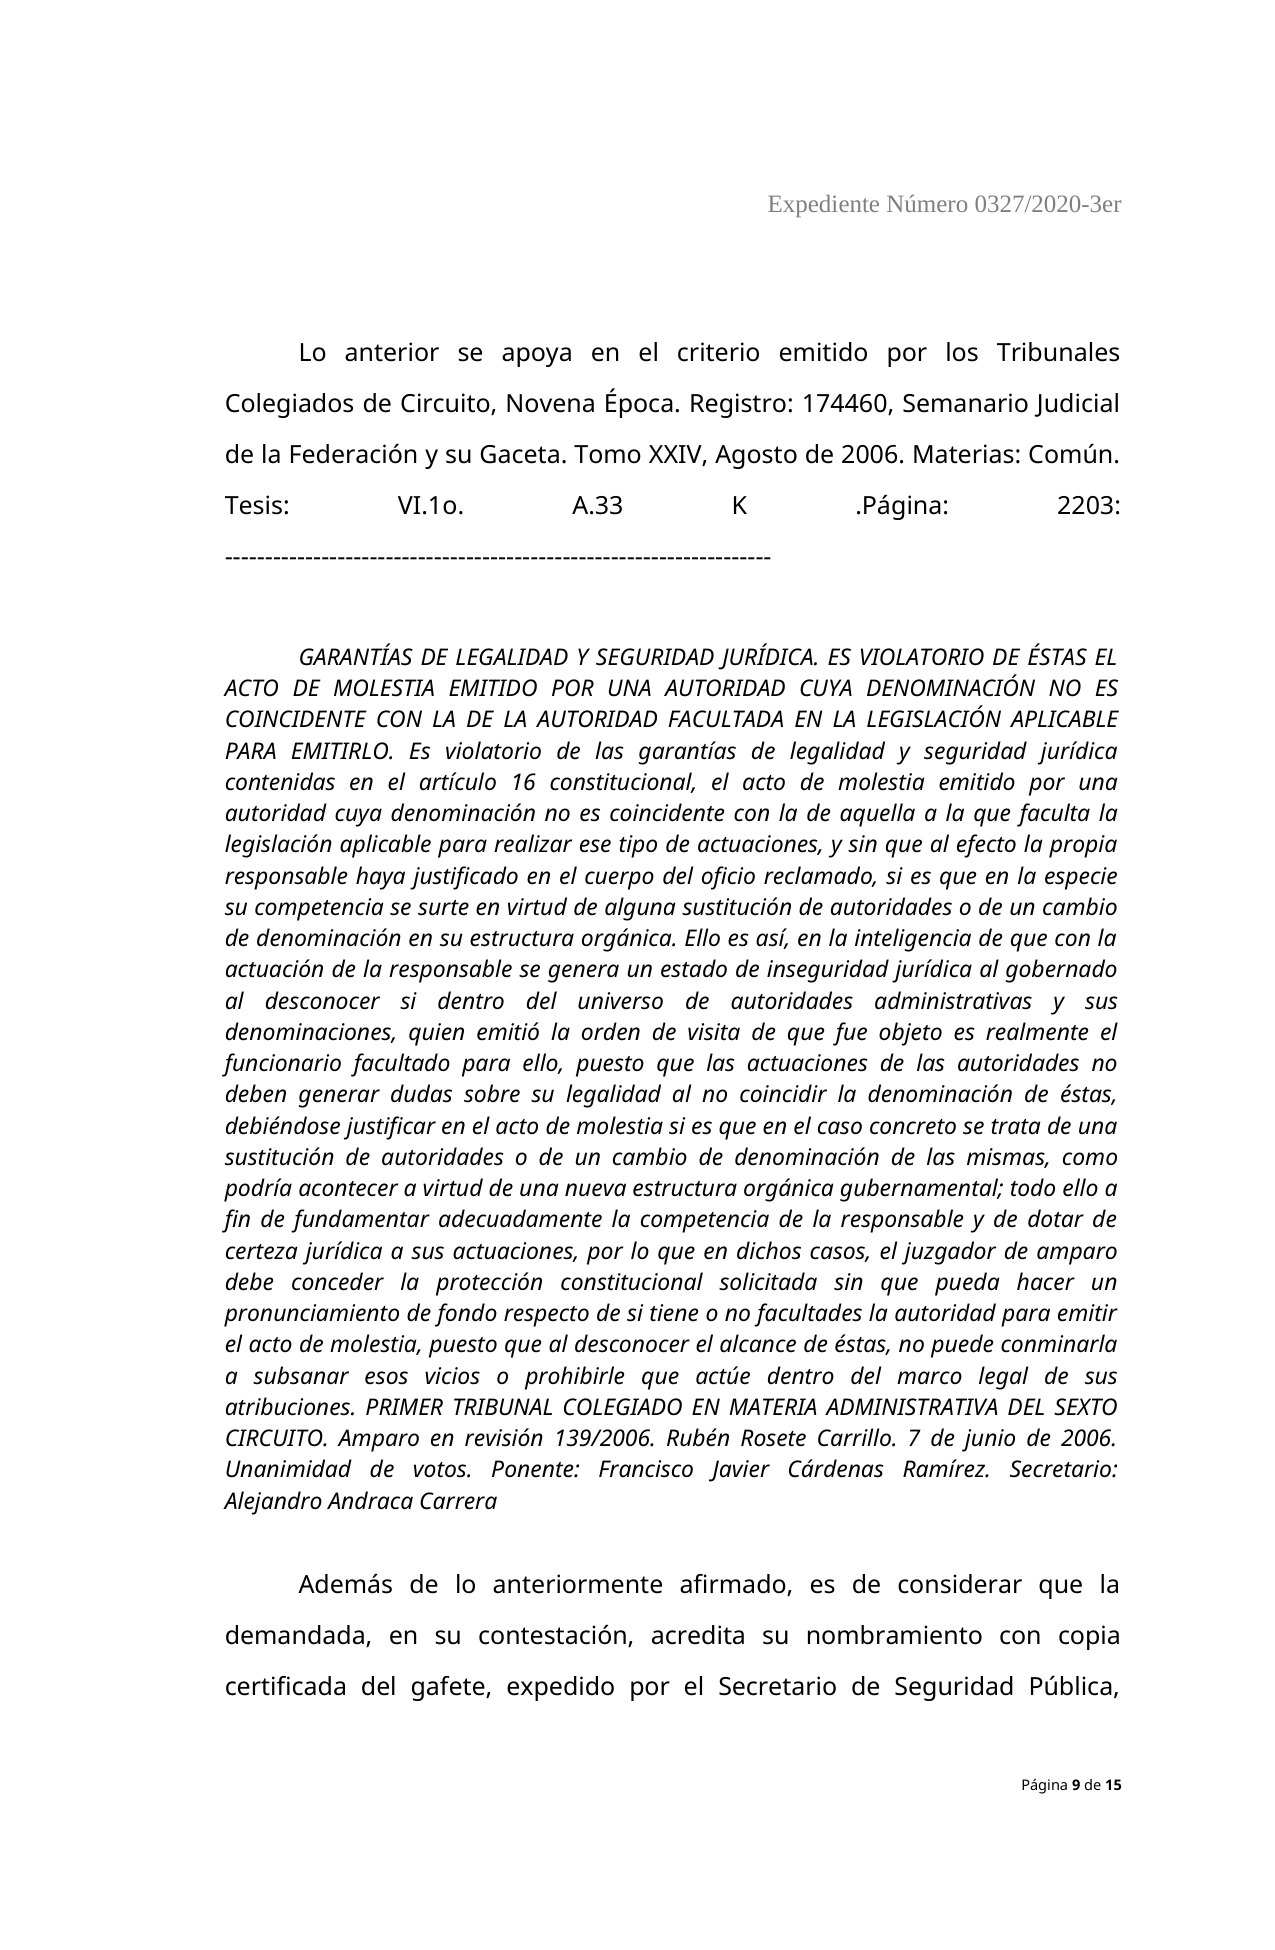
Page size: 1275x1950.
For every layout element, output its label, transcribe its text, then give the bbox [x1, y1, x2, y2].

text GARANTÍAS DE LEGALIDAD Y SEGURIDAD JURÍDICA. ES VIOLATORIO DE ÉSTAS EL ACTO DE MOLESTIA EMITIDO POR UNA AUTORIDAD CUYA DENOMINACIÓN NO ES COINCIDENTE CON LA DE LA AUTORIDAD FACULTADA EN LA LEGISLACIÓN APLICABLE PARA EMITIRLO. Es violatorio de las garantías de legalidad y seguridad jurídica contenidas en el artículo 16 constitucional, el acto de molestia emitido por una autoridad cuya denominación no es coincidente con la de aquella a la que faculta la legislación aplicable para realizar ese tipo de actuaciones, y sin que al efecto la propia responsable haya justificado en el cuerpo del oficio reclamado, si es que en la especie su competencia se surte en virtud de alguna sustitución de autoridades o de un cambio de denominación en su estructura orgánica. Ello es así, en la inteligencia de que con la actuación de la responsable se genera un estado de inseguridad jurídica al gobernado al desconocer si dentro del universo de autoridades administrativas y sus denominaciones, quien emitió la orden de visita de que fue objeto es realmente el funcionario facultado para ello, puesto que las actuaciones de las autoridades no deben generar dudas sobre su legalidad al no coincidir la denominación de éstas, debiéndose justificar en el acto de molestia si es que en el caso concreto se trata de una sustitución de autoridades o de un cambio de denominación de las mismas, como podría acontecer a virtud de una nueva estructura orgánica gubernamental; todo ello a fin de fundamentar adecuadamente la competencia de la responsable y de dotar de certeza jurídica a sus actuaciones, por lo que en dichos casos, el juzgador de amparo debe conceder la protección constitucional solicitada sin que pueda hacer un pronunciamiento de fondo respecto de si tiene o no facultades la autoridad para emitir el acto de molestia, puesto que al desconocer el alcance de éstas, no puede conminarla a subsanar esos vicios o prohibirle que actúe dentro del marco legal de sus atribuciones. PRIMER TRIBUNAL COLEGIADO EN MATERIA ADMINISTRATIVA DEL SEXTO CIRCUITO. Amparo en revisión 139/2006. Rubén Rosete Carrillo. 7 de junio de 2006. Unanimidad de votos. Ponente: Francisco Javier Cárdenas Ramírez. Secretario: Alejandro Andraca Carrera [224, 641, 1121, 1516]
text Lo anterior se apoya en el criterio emitido por los Tribunales Colegiados de Circuito, Novena Época. Registro: 174460, Semanario Judicial de la Federación y su Gaceta. Tomo XXIV, Agosto de 2006. Materias: Común. Tesis: VI.1o. A.33 K .Página: 2203: -------------------------------------------------------------------- [224, 334, 1121, 573]
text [224, 1567, 1121, 1703]
